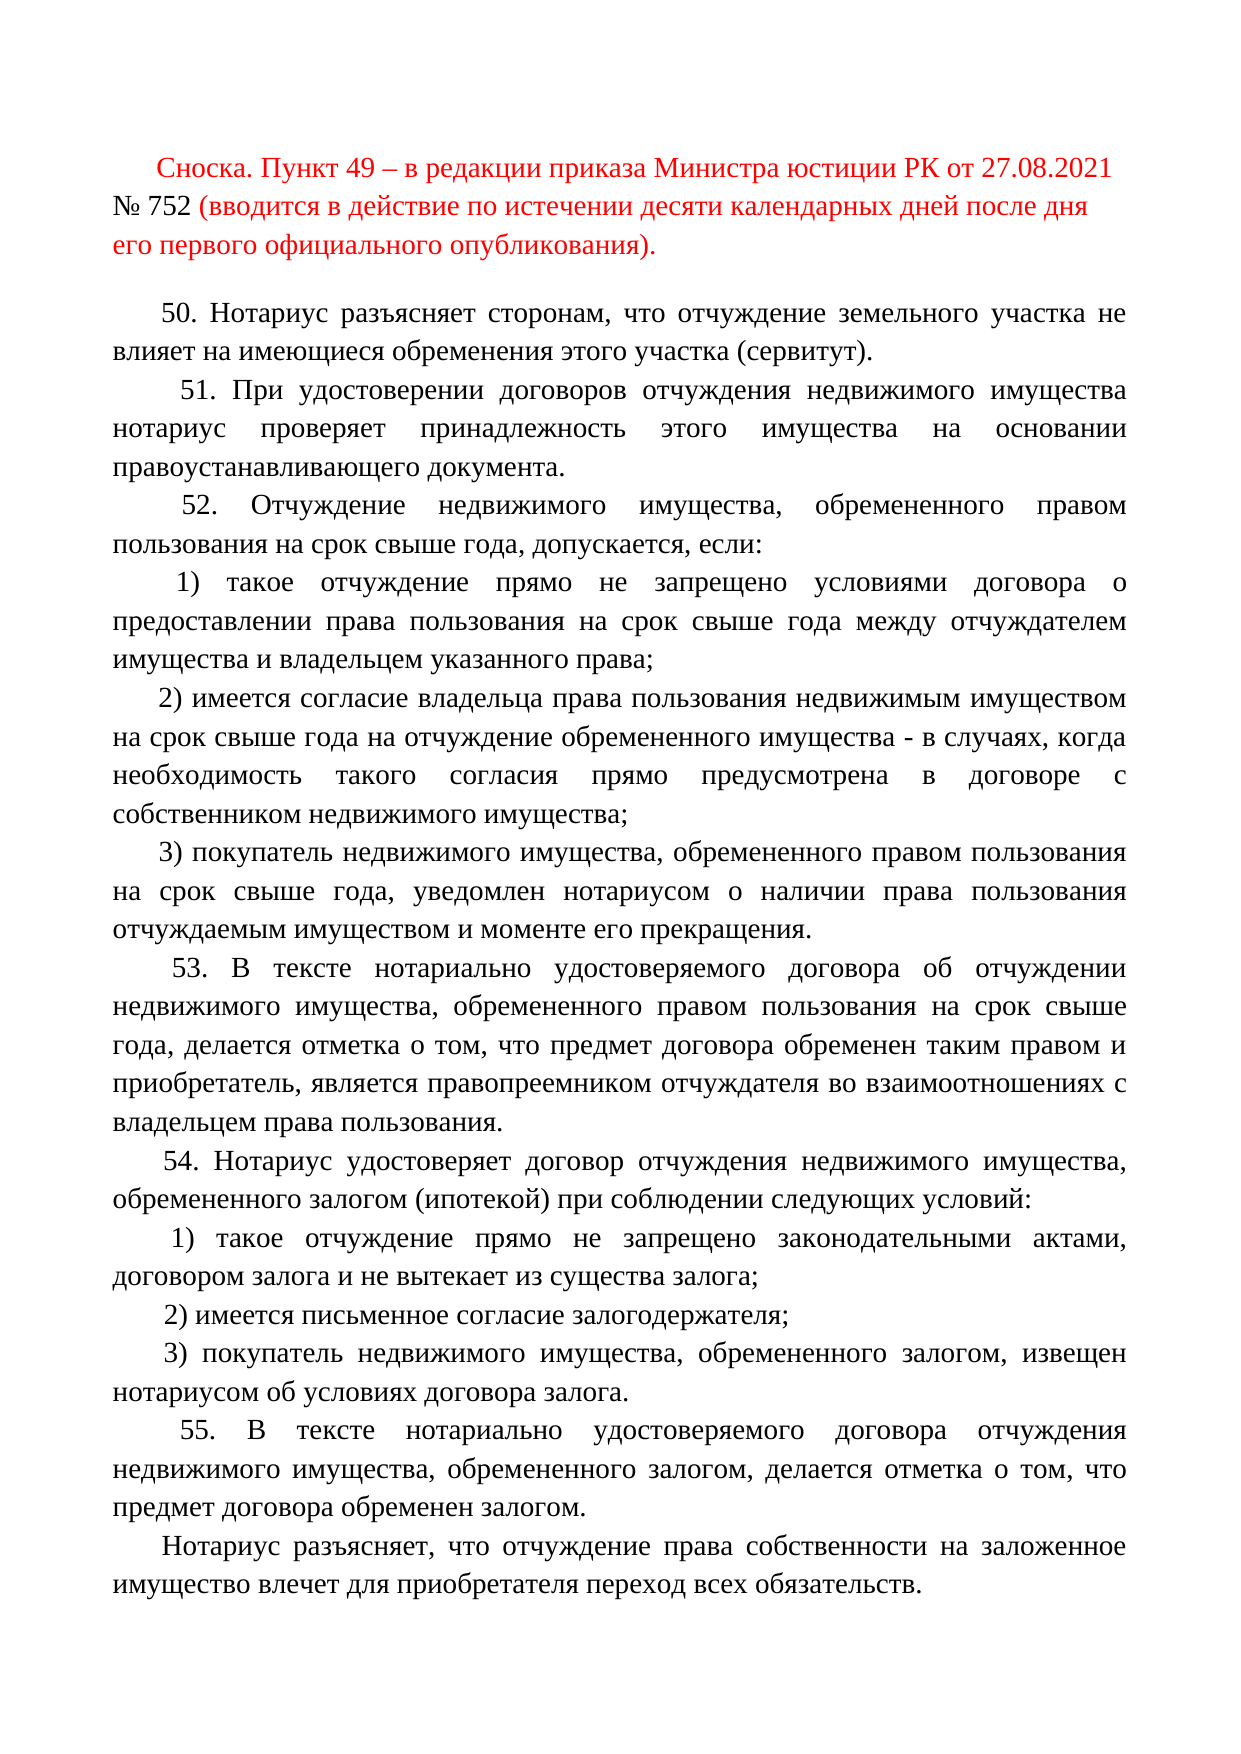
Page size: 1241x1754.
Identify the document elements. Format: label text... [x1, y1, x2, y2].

text 53. В тексте нотариально удостоверяемого договора об отчуждении недвижимого имущества, обремененного правом пользования на срок свыше года, делается отметка о том, что предмет договора обременен таким правом и приобретатель, является правопреемником отчуждателя во взаимоотношениях с владельцем права пользования. [112, 950, 1128, 1138]
text 1) такое отчуждение прямо не запрещено условиями договора о предоставлении права пользования на срок свыше года между отчуждателем имущества и владельцем указанного права; [112, 564, 1128, 675]
text Нотариус разъясняет, что отчуждение права собственности на заложенное имущество влечет для приобретателя переход всех обязательств. [112, 1528, 1128, 1600]
text 51. При удостоверении договоров отчуждения недвижимого имущества нотариус проверяет принадлежность этого имущества на основании правоустанавливающего документа. [112, 372, 1128, 482]
text 3) покупатель недвижимого имущества, обремененного правом пользования на срок свыше года, уведомлен нотариусом о наличии права пользования отчуждаемым имуществом и моменте его прекращения. [112, 834, 1128, 945]
text 2) имеется согласие владельца права пользования недвижимым имуществом на срок свыше года на отчуждение обремененного имущества - в случаях, когда необходимость такого согласия прямо предусмотрена в договоре с собственником недвижимого имущества; [112, 680, 1128, 829]
text 1) такое отчуждение прямо не запрещено законодательными актами, договором залога и не вытекает из существа залога; [112, 1220, 1128, 1292]
text 52. Отчуждение недвижимого имущества, обремененного правом пользования на срок свыше года, допускается, если: [112, 487, 1128, 559]
text 3) покупатель недвижимого имущества, обремененного залогом, извещен нотариусом об условиях договора залога. [112, 1335, 1128, 1407]
text 54. Нотариус удостоверяет договор отчуждения недвижимого имущества, обремененного залогом (ипотекой) при соблюдении следующих условий: [112, 1143, 1128, 1215]
text Сноска. Пункт 49 – в редакции приказа Министра юстиции РК от 27.08.2021 № 752 (вводится в действие по истечении десяти календарных дней после дня его первого официального опубликования). [112, 150, 1128, 291]
text 2) имеется письменное согласие залогодержателя; [112, 1297, 1128, 1330]
text 50. Нотариус разъясняет сторонам, что отчуждение земельного участка не влияет на имеющиеся обременения этого участка (сервитут). [112, 295, 1128, 367]
